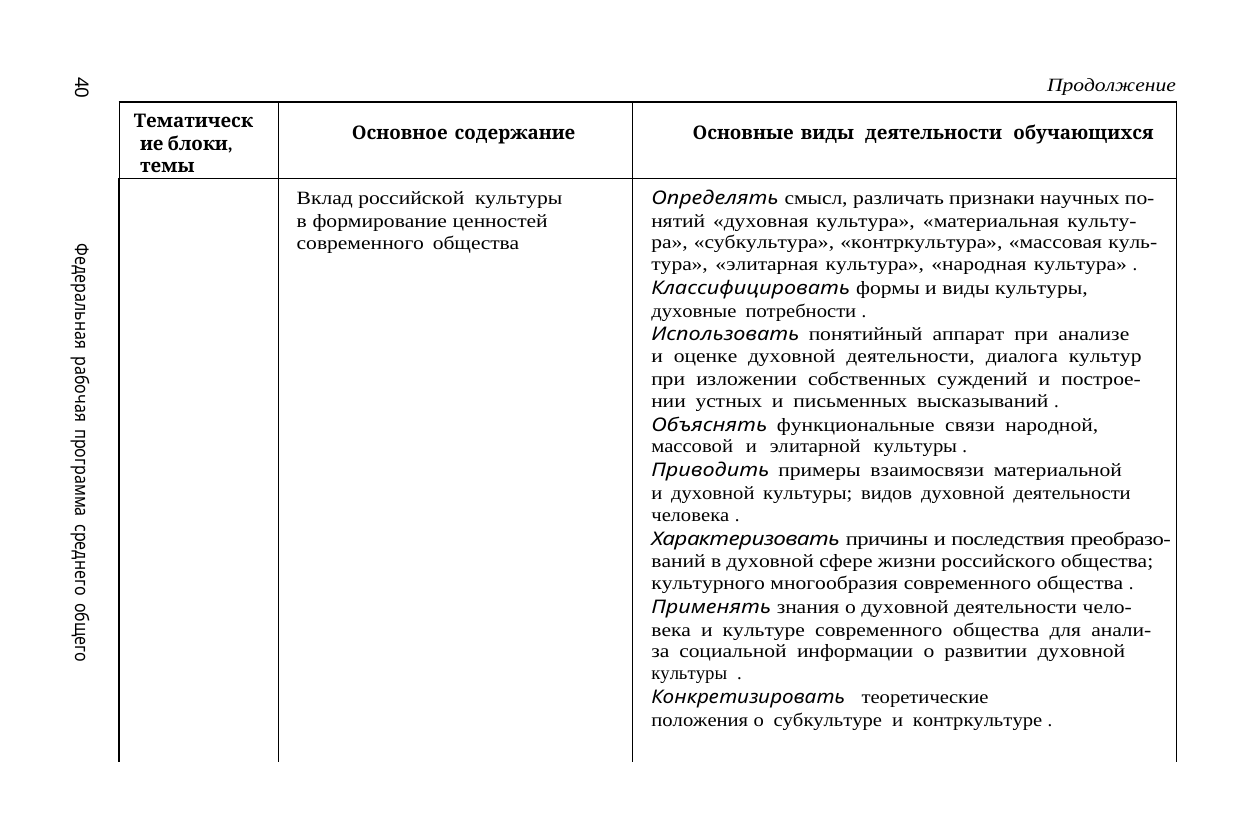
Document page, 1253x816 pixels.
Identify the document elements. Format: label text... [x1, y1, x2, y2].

table_cell [120, 179, 278, 762]
table_cell Вклад российской культуры в формирование ценностей современного общества [279, 179, 632, 762]
table_cell Определять смысл, различать признаки научных по- нятий «духовная культура», «материальная культу- ра», «субкультура», «контркультура», «массовая куль- тура», «элитарная культура», «народная культура» . Классифицировать формы и виды культуры, духовные потребности . Использовать понятийный аппарат при анализе и оценке духовной деятельности, диалога культур при изложении собственных суждений и построе- нии устных и письменных высказываний . Объяснять функциональные связи народной, массовой и элитарной культуры . Приводить примеры взаимосвязи материальной и духовной культуры; видов духовной деятельности человека . Характеризовать причины и последствия преобразо- ваний в духовной сфере жизни российского общества; культурного многообразия современного общества . Применять знания о духовной деятельности чело- века и культуре современного общества для анали- за социальной информации о развитии духовной культуры . Конкретизировать теоретические положения о субкультуре и контркультуре . [633, 179, 1176, 762]
text Продолжение [106, 74, 1176, 95]
table_header Основное содержание [279, 103, 632, 177]
table_header Основные виды деятельности обучающихся [633, 103, 1176, 177]
table_header Тематические блоки, темы [120, 103, 278, 177]
